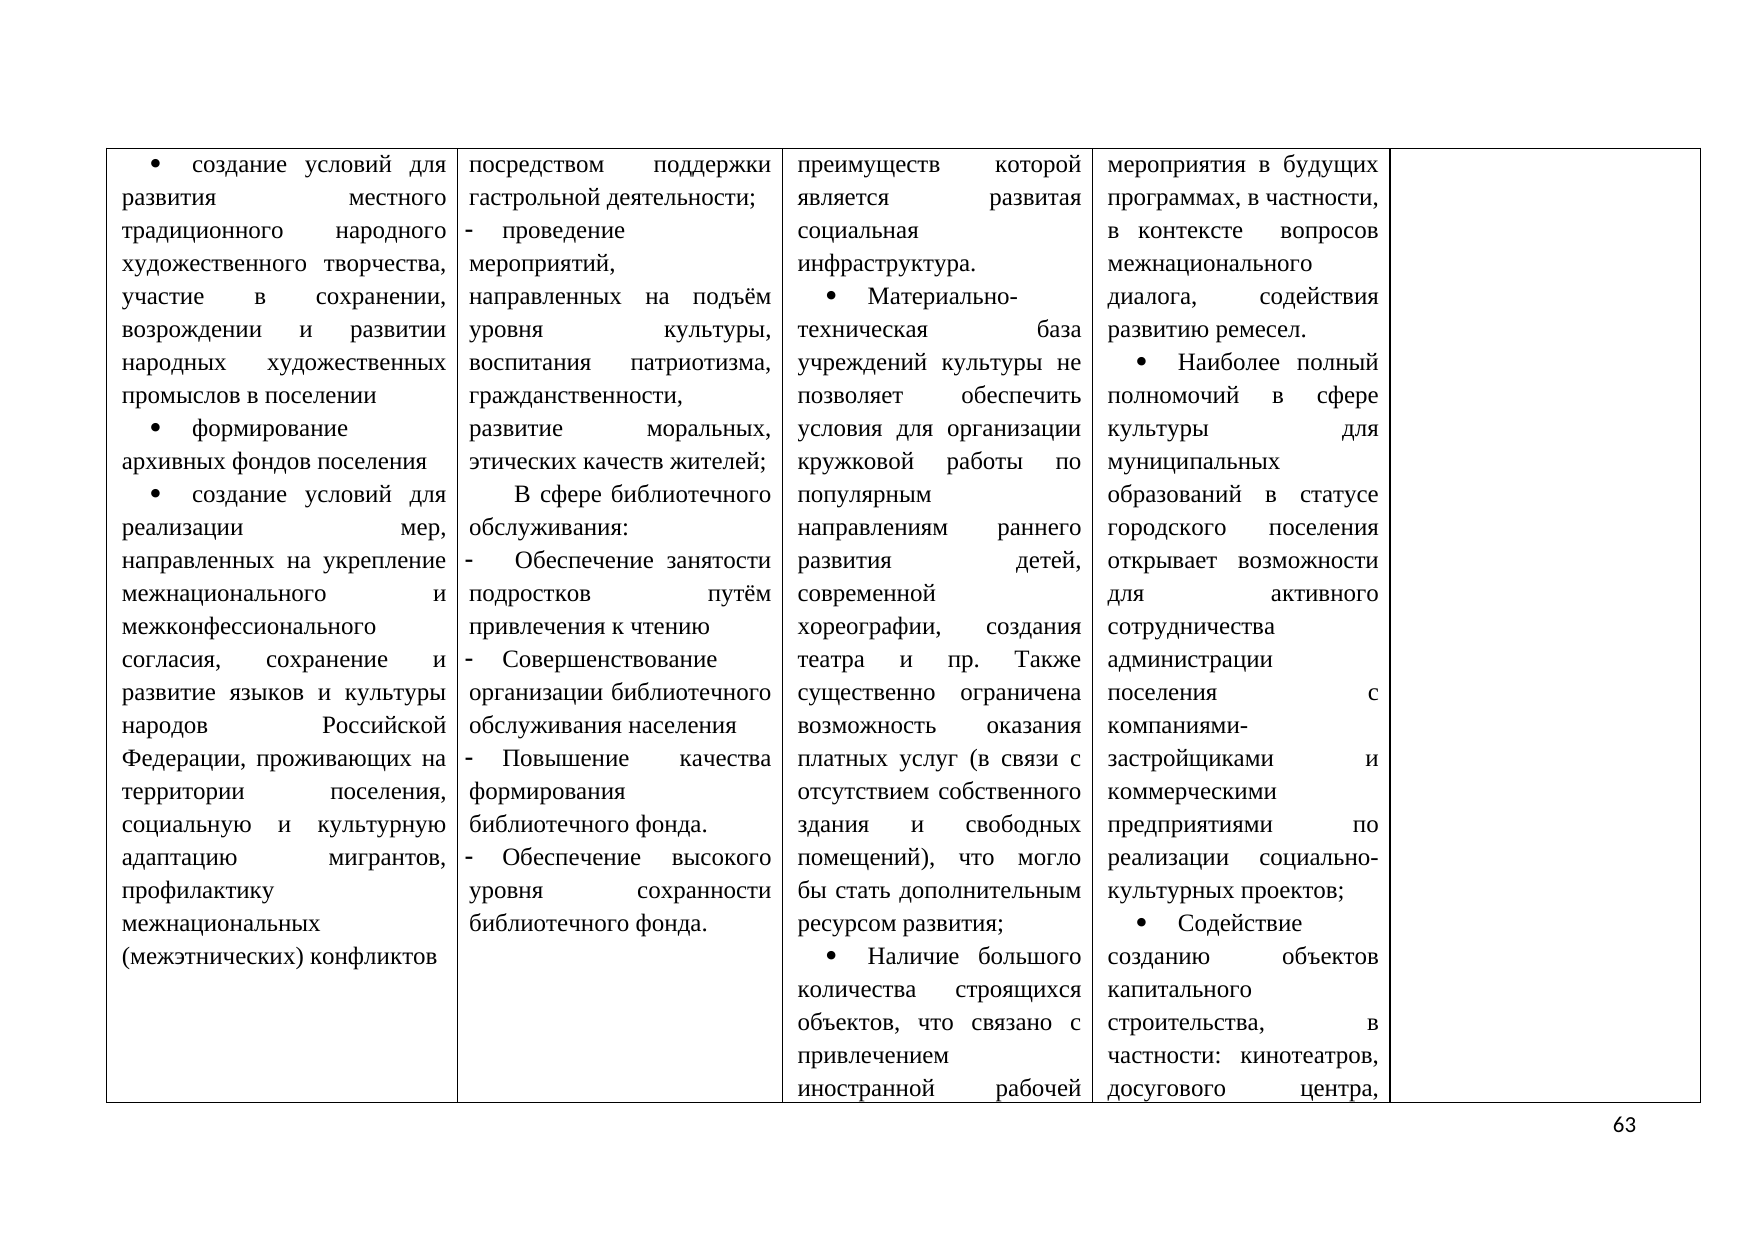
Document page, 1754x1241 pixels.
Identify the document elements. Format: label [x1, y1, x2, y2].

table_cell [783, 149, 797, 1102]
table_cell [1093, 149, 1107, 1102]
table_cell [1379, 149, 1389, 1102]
table_cell [107, 149, 457, 1102]
table_cell [458, 149, 782, 1102]
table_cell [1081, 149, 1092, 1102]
table_cell [1391, 149, 1700, 1102]
